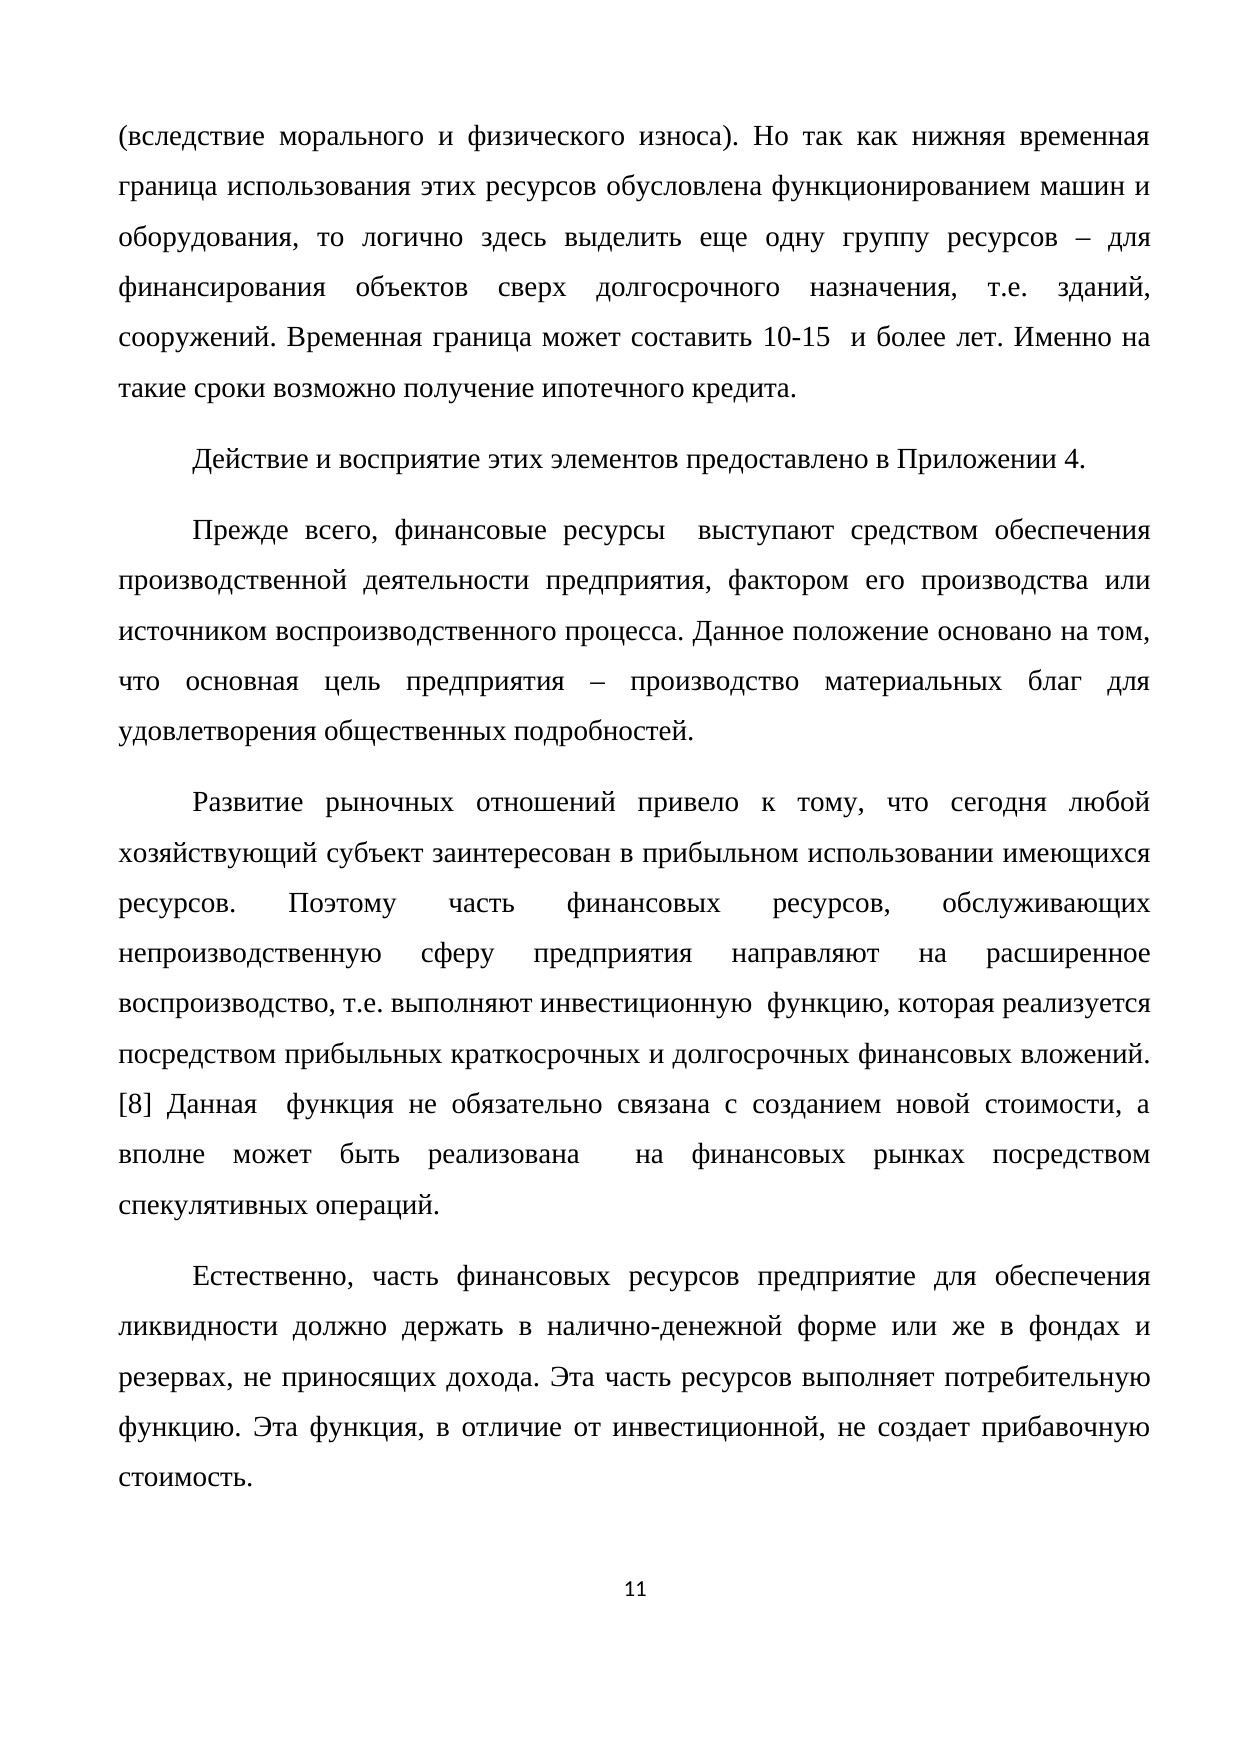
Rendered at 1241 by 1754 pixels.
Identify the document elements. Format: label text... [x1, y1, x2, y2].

text Развитие рыночных отношений привело к тому, что сегодня любой хозяйствующий субъект заинтересован в прибыльном использовании имеющихся ресурсов. Поэтому часть финансовых ресурсов, обслуживающих непроизводственную сферу предприятия направляют на расширенное воспроизводство, т.е. выполняют инвестиционную функцию, которая реализуется посредством прибыльных краткосрочных и долгосрочных финансовых вложений. [8] Данная функция не обязательно связана с созданием новой стоимости, а вполне может быть реализована на финансовых рынках посредством спекулятивных операций. [118, 784, 1152, 1220]
text Действие и восприятие этих элементов предоставлено в Приложении 4. [118, 441, 1152, 474]
text Естественно, часть финансовых ресурсов предприятие для обеспечения ликвидности должно держать в налично-денежной форме или же в фондах и резервах, не приносящих дохода. Эта часть ресурсов выполняет потребительную функцию. Эта функция, в отличие от инвестиционной, не создает прибавочную стоимость. [118, 1258, 1152, 1493]
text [118, 118, 1152, 403]
text Прежде всего, финансовые ресурсы выступают средством обеспечения производственной деятельности предприятия, фактором его производства или источником воспроизводственного процесса. Данное положение основано на том, что основная цель предприятия – производство материальных благ для удовлетворения общественных подробностей. [118, 512, 1152, 747]
